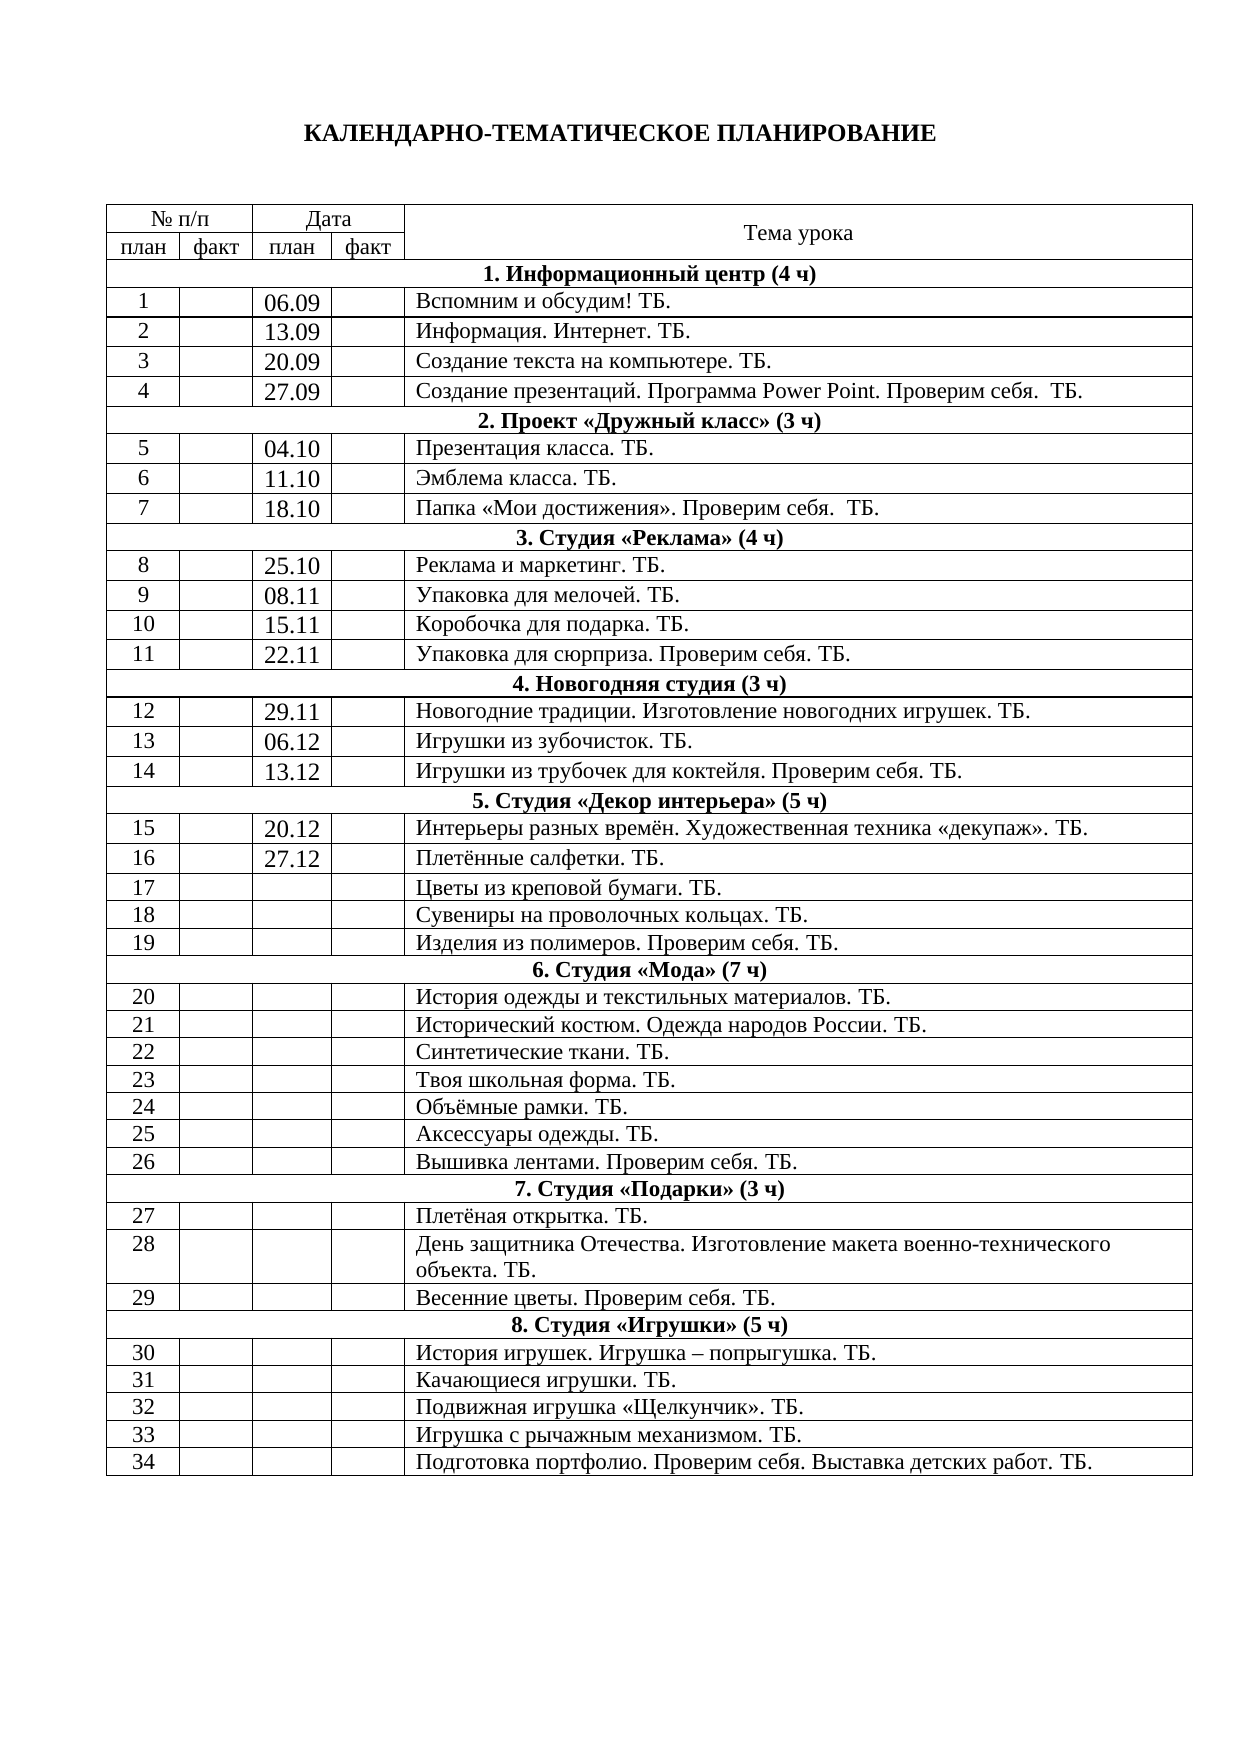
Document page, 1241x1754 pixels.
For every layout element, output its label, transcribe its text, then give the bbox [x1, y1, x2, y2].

table_cell 11 [107, 640, 179, 669]
table_cell Упаковка для мелочей. ТБ. [405, 581, 1192, 609]
table_cell 20.09 [253, 347, 331, 376]
table_cell [180, 347, 252, 376]
table_cell [180, 814, 252, 843]
table_cell 24 [107, 1093, 179, 1119]
table_header № п/п [107, 205, 252, 232]
table_cell [253, 901, 331, 928]
table_cell [180, 757, 252, 786]
table_cell [253, 1230, 331, 1283]
table_cell Презентация класса. ТБ. [405, 434, 1192, 463]
table_cell 33 [107, 1421, 179, 1447]
table_cell [332, 1093, 404, 1119]
table_cell Папка «Мои достижения». Проверим себя. ТБ. [405, 494, 1192, 522]
table_cell [332, 814, 404, 843]
table_cell [180, 1421, 252, 1447]
table_cell Сувениры на проволочных кольцах. ТБ. [405, 901, 1192, 928]
table_cell [332, 1230, 404, 1283]
table_cell [253, 1093, 331, 1119]
table_cell Игрушки из трубочек для коктейля. Проверим себя. ТБ. [405, 757, 1192, 786]
table_cell 17 [107, 874, 179, 900]
table_cell 7 [107, 494, 179, 522]
table_cell факт [332, 233, 404, 259]
table_cell [332, 1421, 404, 1447]
table_cell [180, 984, 252, 1010]
table_cell [253, 1421, 331, 1447]
table_cell 8. Студия «Игрушки» (5 ч) [107, 1311, 1192, 1337]
table_cell [332, 698, 404, 726]
table_cell [332, 640, 404, 669]
table_cell [253, 1366, 331, 1392]
table_cell [180, 1448, 252, 1474]
table_cell 7. Студия «Подарки» (3 ч) [107, 1175, 1192, 1202]
table_cell Вышивка лентами. Проверим себя. ТБ. [405, 1148, 1192, 1174]
table_cell Создание текста на компьютере. ТБ. [405, 347, 1192, 376]
table_cell 15 [107, 814, 179, 843]
table_cell 2 [107, 318, 179, 346]
table_cell [180, 377, 252, 406]
table_cell История одежды и текстильных материалов. ТБ. [405, 984, 1192, 1010]
table_cell Аксессуары одежды. ТБ. [626, 1120, 1192, 1147]
table_cell 20 [107, 984, 179, 1010]
table_cell [253, 929, 331, 955]
table_cell 25 [107, 1120, 179, 1147]
table_cell 25.10 [253, 551, 331, 580]
table_cell [180, 698, 252, 726]
table_cell Синтетические ткани. ТБ. [405, 1038, 1192, 1064]
table_cell [332, 727, 404, 756]
table_cell [180, 494, 252, 522]
table_cell [180, 1339, 252, 1365]
table_cell [180, 874, 252, 900]
table_cell 26 [107, 1148, 179, 1174]
table_cell Игрушки из зубочисток. ТБ. [405, 727, 1192, 756]
table_cell 19 [107, 929, 179, 955]
table_cell [253, 984, 331, 1010]
table_cell [332, 581, 404, 609]
table_cell [253, 1066, 331, 1092]
table_cell Плетённые салфетки. ТБ. [405, 844, 1192, 873]
table_cell Реклама и маркетинг. ТБ. [405, 551, 1192, 580]
table_cell [332, 1393, 404, 1420]
table_cell 14 [107, 757, 179, 786]
table_cell 21 [107, 1011, 179, 1037]
table_cell [332, 929, 404, 955]
table_cell 1 [107, 288, 179, 316]
table_cell [253, 1284, 331, 1310]
table_cell 11.10 [253, 464, 331, 493]
table_cell 6 [107, 464, 179, 493]
table_cell [180, 1148, 252, 1174]
table_cell 31 [107, 1366, 179, 1392]
table_cell [332, 434, 404, 463]
table_cell [180, 1093, 252, 1119]
table_cell [180, 844, 252, 873]
table_cell [253, 1011, 331, 1037]
table_cell 08.11 [253, 581, 331, 609]
table_cell 13.09 [253, 318, 331, 346]
table_cell Вспомним и обсудим! ТБ. [405, 288, 1192, 316]
table_cell [180, 551, 252, 580]
table_cell День защитника Отечества. Изготовление макета военно-технического объекта. ТБ. [405, 1230, 1192, 1283]
table_cell [332, 611, 404, 639]
table_cell Информация. Интернет. ТБ. [405, 318, 1192, 346]
table_cell Игрушка с рычажным механизмом. ТБ. [405, 1421, 1192, 1447]
table_cell Весенние цветы. Проверим себя. ТБ. [405, 1284, 1192, 1310]
table_cell [180, 640, 252, 669]
table_cell 32 [107, 1393, 179, 1420]
table_cell 6. Студия «Мода» (7 ч) [107, 956, 1192, 982]
table_cell [332, 1339, 404, 1365]
table_cell 20.12 [253, 814, 331, 843]
table_cell Новогодние традиции. Изготовление новогодних игрушек. ТБ. [405, 698, 1192, 726]
table_cell 3. Студия «Реклама» (4 ч) [107, 524, 1192, 550]
table_cell [332, 844, 404, 873]
table_cell [332, 464, 404, 493]
table_cell 18 [107, 901, 179, 928]
table_cell [180, 1066, 252, 1092]
table_cell [332, 874, 404, 900]
table_cell [180, 929, 252, 955]
table_cell [253, 1120, 331, 1147]
table_cell [180, 1120, 252, 1147]
table_cell [180, 581, 252, 609]
table_cell [332, 1284, 404, 1310]
table_header Дата [253, 205, 404, 232]
table_cell 30 [107, 1339, 179, 1365]
table_cell [180, 901, 252, 928]
table_cell 22 [107, 1038, 179, 1064]
table_cell Эмблема класса. ТБ. [405, 464, 1192, 493]
table_cell Подготовка портфолио. Проверим себя. Выставка детских работ. ТБ. [405, 1448, 1192, 1474]
table_cell [332, 1038, 404, 1064]
table_cell 16 [107, 844, 179, 873]
table_cell [332, 1448, 404, 1474]
table_cell [253, 1148, 331, 1174]
table_cell 15.11 [253, 611, 331, 639]
table_cell 23 [107, 1066, 179, 1092]
table_cell [253, 1203, 331, 1229]
table_cell Коробочка для подарка. ТБ. [405, 611, 1192, 639]
table_cell [332, 1011, 404, 1037]
table_cell 3 [107, 347, 179, 376]
table_cell [332, 1203, 404, 1229]
table_cell план [107, 233, 179, 259]
table_cell 29.11 [253, 698, 331, 726]
table_cell [180, 611, 252, 639]
table_cell Плетёная открытка. ТБ. [405, 1203, 1192, 1229]
table_cell История игрушек. Игрушка – попрыгушка. ТБ. [405, 1339, 1192, 1365]
table_cell [180, 1284, 252, 1310]
table_cell 28 [107, 1230, 179, 1283]
table_cell [180, 288, 252, 316]
table_cell Создание презентаций. Программа Рower Point. Проверим себя. ТБ. [405, 377, 1192, 406]
table_cell [332, 1148, 404, 1174]
table_cell Подвижная игрушка «Щелкунчик». ТБ. [405, 1393, 1192, 1420]
table_cell [332, 377, 404, 406]
table_cell [332, 757, 404, 786]
table_header Тема урока [405, 205, 1192, 259]
table_cell 12 [107, 698, 179, 726]
table_cell [253, 1393, 331, 1420]
table_cell [332, 551, 404, 580]
table_cell 27.09 [253, 377, 331, 406]
table_cell [332, 984, 404, 1010]
table_cell 4 [107, 377, 179, 406]
table_cell 1. Информационный центр (4 ч) [107, 260, 1192, 287]
table_cell Исторический костюм. Одежда народов России. ТБ. [405, 1011, 1192, 1037]
table_cell Твоя школьная форма. ТБ. [405, 1066, 1192, 1092]
table_cell [180, 318, 252, 346]
table_cell [332, 347, 404, 376]
table_cell [180, 1366, 252, 1392]
table_cell 2. Проект «Дружный класс» (3 ч) [107, 407, 1192, 433]
table_cell [253, 874, 331, 900]
table_cell Цветы из креповой бумаги. ТБ. [405, 874, 1192, 900]
table_cell [253, 1339, 331, 1365]
table_cell Упаковка для сюрприза. Проверим себя. ТБ. [405, 640, 1192, 669]
table_cell [180, 1230, 252, 1283]
table_cell [332, 1066, 404, 1092]
table_cell [180, 727, 252, 756]
table_cell 27.12 [253, 844, 331, 873]
table_cell [332, 901, 404, 928]
table_cell [180, 464, 252, 493]
table_cell 5. Студия «Декор интерьера» (5 ч) [107, 787, 1192, 813]
text КАЛЕНДАРНО-ТЕМАТИЧЕСКОЕ ПЛАНИРОВАНИЕ [118, 118, 1122, 147]
table_cell 22.11 [253, 640, 331, 669]
table_cell 27 [107, 1203, 179, 1229]
table_cell 10 [107, 611, 179, 639]
table_cell Интерьеры разных времён. Художественная техника «декупаж». ТБ. [405, 814, 1192, 843]
table_cell факт [180, 233, 252, 259]
table_cell план [253, 233, 331, 259]
table_cell Изделия из полимеров. Проверим себя. ТБ. [405, 929, 1192, 955]
table_cell Качающиеся игрушки. ТБ. [405, 1366, 1192, 1392]
table_cell [180, 1393, 252, 1420]
table_cell 04.10 [253, 434, 331, 463]
table_cell 4. Новогодняя студия (3 ч) [107, 670, 1192, 696]
table_cell [253, 1038, 331, 1064]
table_cell [332, 1366, 404, 1392]
table_cell Объёмные рамки. ТБ. [405, 1093, 1192, 1119]
table_cell [332, 494, 404, 522]
table_cell 06.12 [253, 727, 331, 756]
table_cell [332, 288, 404, 316]
table_cell [180, 1203, 252, 1229]
table_cell 18.10 [253, 494, 331, 522]
table_cell [332, 1120, 404, 1147]
table_cell [253, 1448, 331, 1474]
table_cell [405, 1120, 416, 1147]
table_cell 8 [107, 551, 179, 580]
table_cell 13.12 [253, 757, 331, 786]
table_cell 9 [107, 581, 179, 609]
table_cell [180, 1038, 252, 1064]
table_cell 29 [107, 1284, 179, 1310]
table_cell 06.09 [253, 288, 331, 316]
table_cell 13 [107, 727, 179, 756]
table_cell [180, 1011, 252, 1037]
table_cell 34 [107, 1448, 179, 1474]
table_cell [332, 318, 404, 346]
table_cell 5 [107, 434, 179, 463]
table_cell [180, 434, 252, 463]
